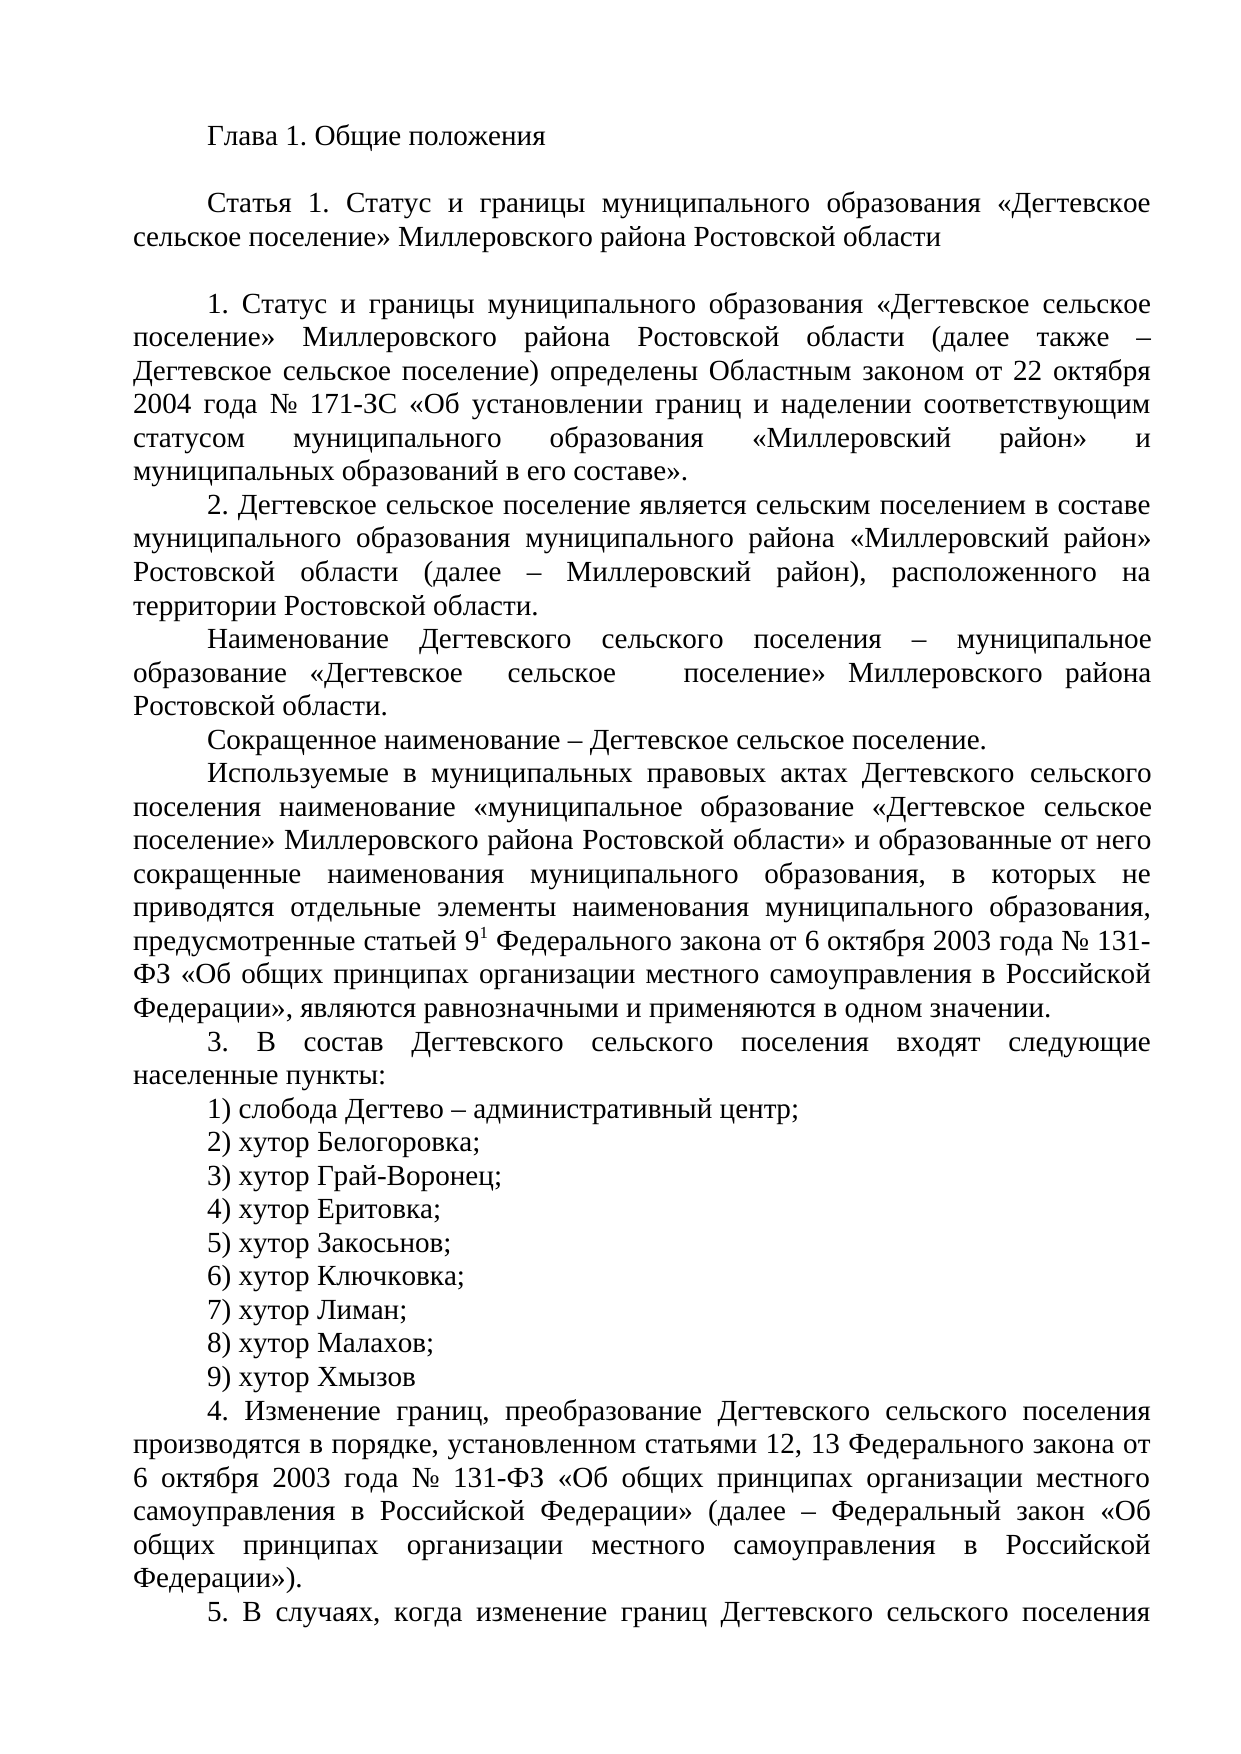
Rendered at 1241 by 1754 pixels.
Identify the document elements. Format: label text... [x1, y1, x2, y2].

text 2) хутор Белогоровка; [133, 1124, 1152, 1158]
text Статья 1. Статус и границы муниципального образования «Дегтевское сельское поселение» Миллеровского района Ростовской области [133, 185, 1152, 252]
text 4. Изменение границ, преобразование Дегтевского сельского поселения производятся в порядке, установленном статьями 12, 13 Федерального закона от 6 октября 2003 года № 131-ФЗ «Об общих принципах организации местного самоуправления в Российской Федерации» (далее – Федеральный закон «Об общих принципах организации местного самоуправления в Российской Федерации»). [133, 1393, 1152, 1594]
text 1. Статус и границы муниципального образования «Дегтевское сельское поселение» Миллеровского района Ростовской области (далее также – Дегтевское сельское поселение) определены Областным законом от 22 октября 2004 года № 171-ЗС «Об установлении границ и наделении соответствующим статусом муниципального образования «Миллеровский район» и муниципальных образований в его составе». [133, 286, 1152, 487]
text Наименование Дегтевского сельского поселения – муниципальное образование «Дегтевское сельское поселение» Миллеровского района Ростовской области. [133, 621, 1152, 722]
text 1) слобода Дегтево – административный центр; [133, 1091, 1152, 1124]
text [133, 1594, 1152, 1627]
text 6) хутор Ключковка; [133, 1258, 1152, 1292]
text 5) хутор Закосьнов; [133, 1225, 1152, 1258]
text 3. В состав Дегтевского сельского поселения входят следующие населенные пункты: [133, 1024, 1152, 1091]
text 8) хутор Малахов; [133, 1326, 1152, 1359]
text Глава 1. Общие положения [133, 118, 1152, 152]
text Сокращенное наименование – Дегтевское сельское поселение. [133, 722, 1152, 755]
text 4) хутор Еритовка; [133, 1191, 1152, 1225]
text 7) хутор Лиман; [133, 1292, 1152, 1326]
text 3) хутор Грай-Воронец; [133, 1158, 1152, 1191]
text 2. Дегтевское сельское поселение является сельским поселением в составе муниципального образования муниципального района «Миллеровский район» Ростовской области (далее – Миллеровский район), расположенного на территории Ростовской области. [133, 487, 1152, 621]
text 9) хутор Хмызов [133, 1359, 1152, 1393]
text Используемые в муниципальных правовых актах Дегтевского сельского поселения наименование «муниципальное образование «Дегтевское сельское поселение» Миллеровского района Ростовской области» и образованные от него сокращенные наименования муниципального образования, в которых не приводятся отдельные элементы наименования муниципального образования, предусмотренные статьей 91 Федерального закона от 6 октября 2003 года № 131-ФЗ «Об общих принципах организации местного самоуправления в Российской Федерации», являются равнозначными и применяются в одном значении. [133, 755, 1152, 1024]
